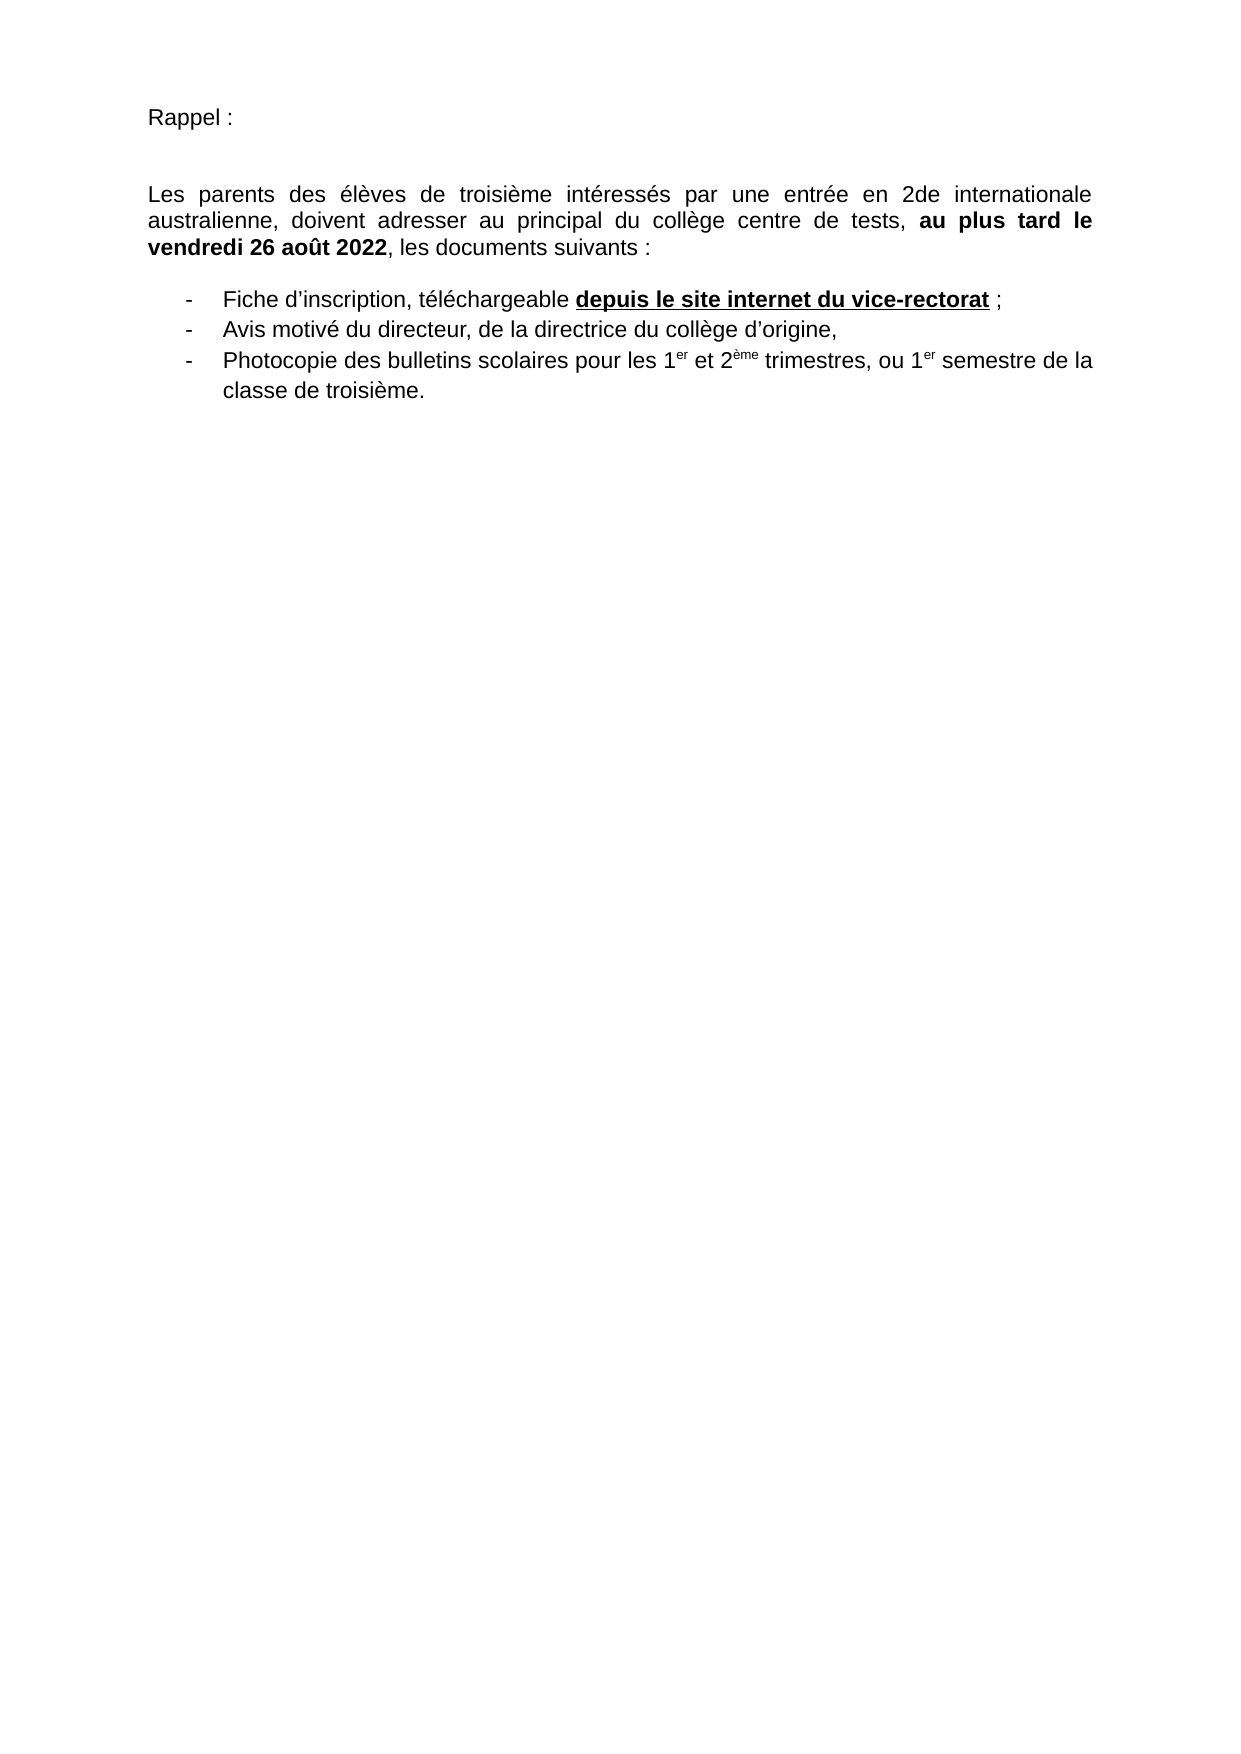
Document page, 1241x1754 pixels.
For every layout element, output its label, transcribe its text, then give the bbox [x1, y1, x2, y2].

list Avis motivé du directeur, de la directrice du collège d’origine, [185, 316, 1093, 343]
list Fiche d’inscription, téléchargeable depuis le site internet du vice-rectorat ; [185, 286, 1093, 313]
list Photocopie des bulletins scolaires pour les 1er et 2ème trimestres, ou 1er semestre de la classe de troisième. [185, 347, 1093, 403]
text Rappel : [148, 103, 1093, 130]
text Les parents des élèves de troisième intéressés par une entrée en 2de internationale australienne, doivent adresser au principal du collège centre de tests, au plus tard le vendredi 26 août 2022, les documents suivants : [148, 181, 1093, 260]
